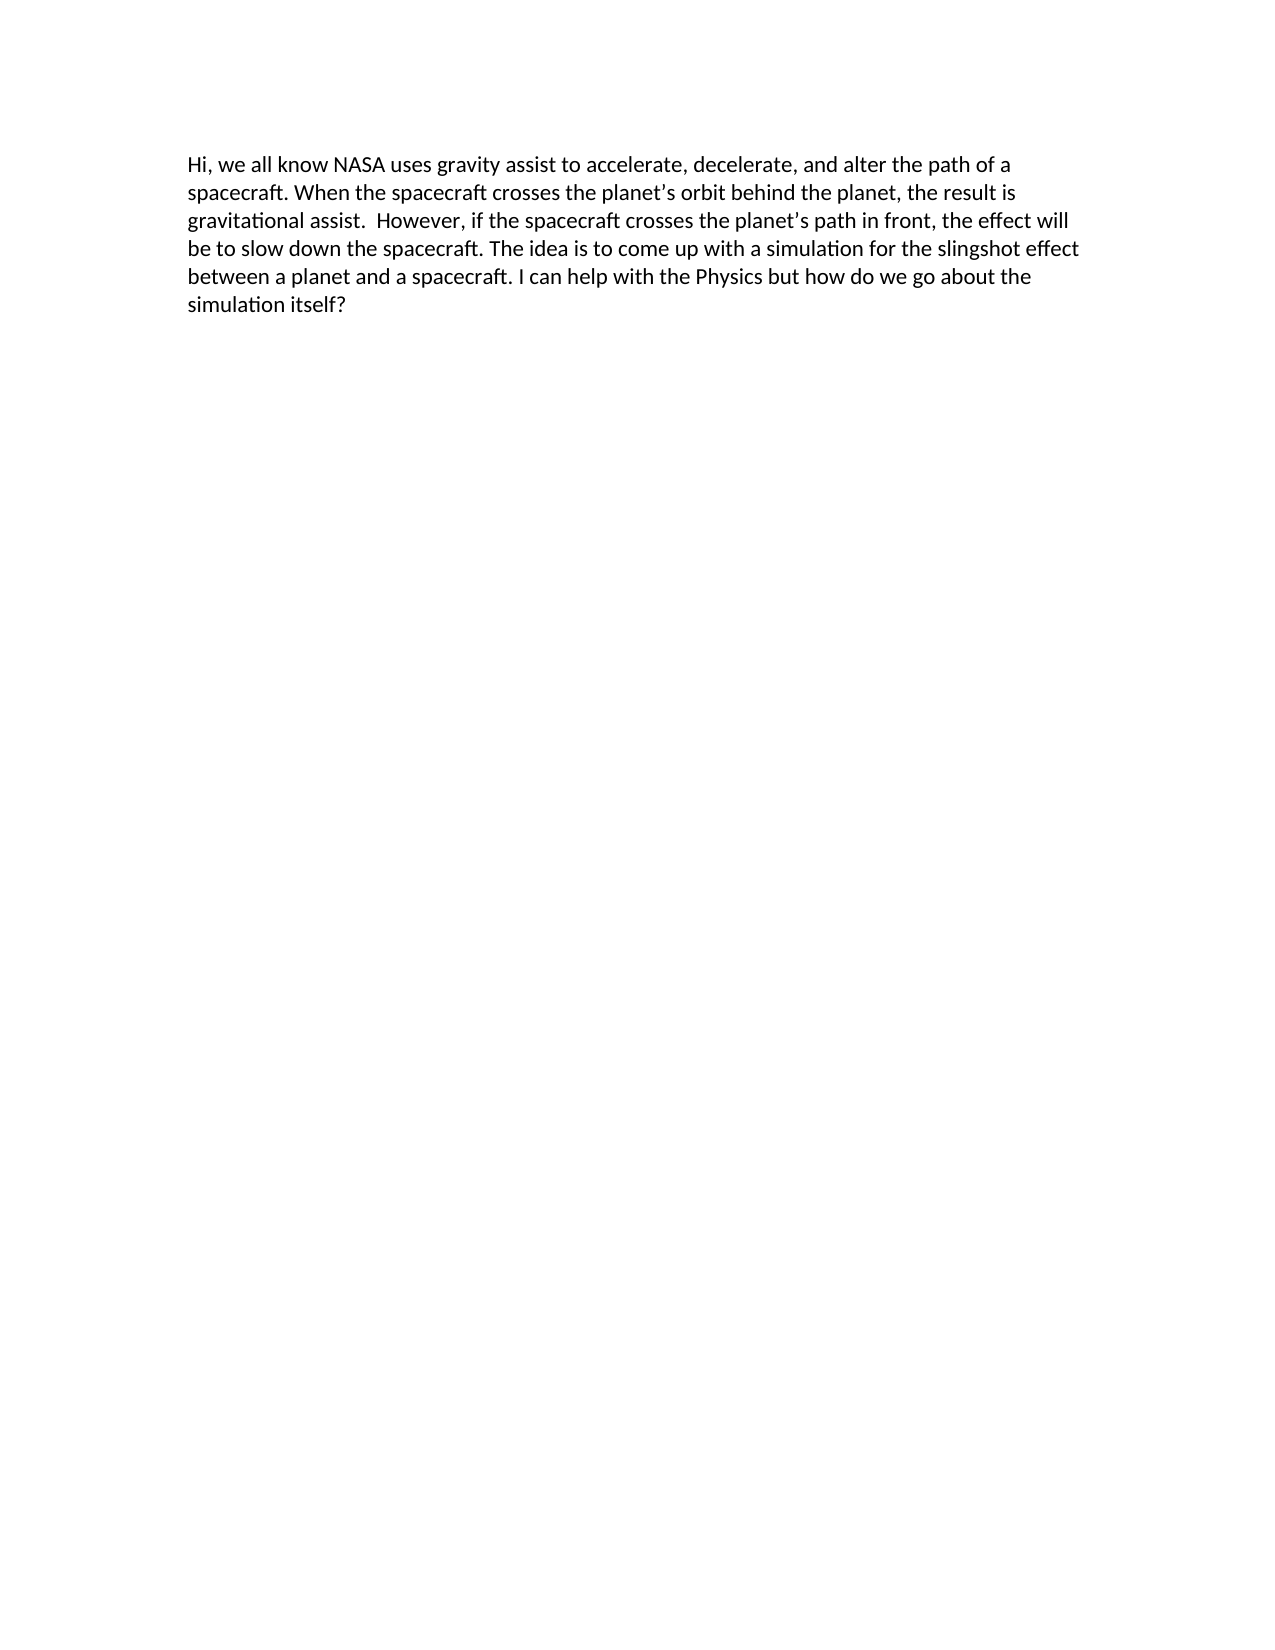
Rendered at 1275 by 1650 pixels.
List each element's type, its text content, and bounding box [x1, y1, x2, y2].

text Hi, we all know NASA uses gravity assist to accelerate, decelerate, and alter the path of a spacecraft. When the spacecraft crosses the planet’s orbit behind the planet, the result is gravitational assist. However, if the spacecraft crosses the planet’s path in front, the effect will be to slow down the spacecraft. The idea is to come up with a simulation for the slingshot effect between a planet and a spacecraft. I can help with the Physics but how do we go about the simulation itself? [187, 150, 1087, 318]
